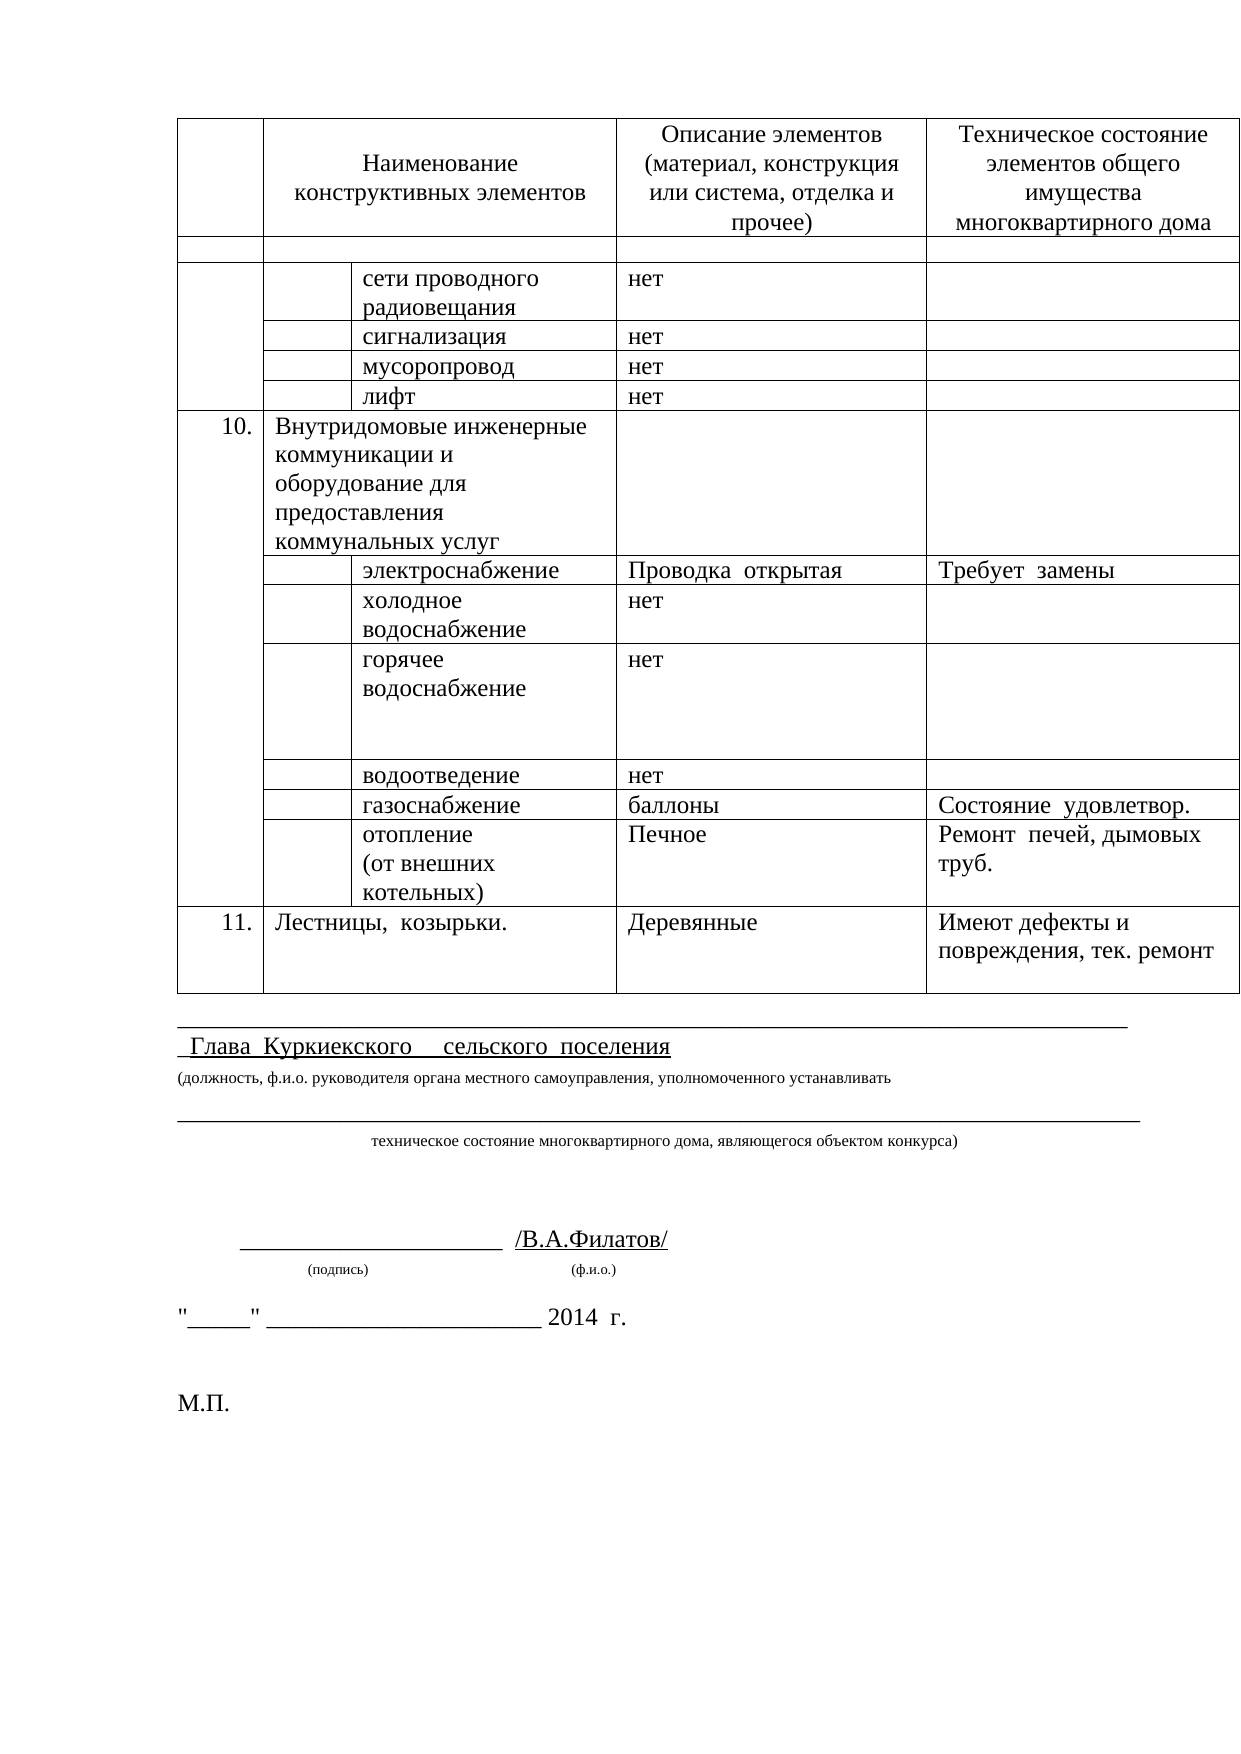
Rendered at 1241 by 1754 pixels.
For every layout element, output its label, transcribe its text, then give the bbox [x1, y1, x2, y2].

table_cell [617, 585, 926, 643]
text _____________________________________________________________________________Глава Куркиекского сельского поселения [177, 1002, 1152, 1060]
text техническое состояние многоквартирного дома, являющегося объектом конкурса) [177, 1124, 1152, 1149]
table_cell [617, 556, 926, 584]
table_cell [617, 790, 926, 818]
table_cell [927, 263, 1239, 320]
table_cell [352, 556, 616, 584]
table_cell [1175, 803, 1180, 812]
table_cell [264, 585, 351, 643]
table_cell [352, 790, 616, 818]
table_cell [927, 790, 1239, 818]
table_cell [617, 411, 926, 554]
text (подпись) (ф.и.о.) [177, 1261, 1152, 1289]
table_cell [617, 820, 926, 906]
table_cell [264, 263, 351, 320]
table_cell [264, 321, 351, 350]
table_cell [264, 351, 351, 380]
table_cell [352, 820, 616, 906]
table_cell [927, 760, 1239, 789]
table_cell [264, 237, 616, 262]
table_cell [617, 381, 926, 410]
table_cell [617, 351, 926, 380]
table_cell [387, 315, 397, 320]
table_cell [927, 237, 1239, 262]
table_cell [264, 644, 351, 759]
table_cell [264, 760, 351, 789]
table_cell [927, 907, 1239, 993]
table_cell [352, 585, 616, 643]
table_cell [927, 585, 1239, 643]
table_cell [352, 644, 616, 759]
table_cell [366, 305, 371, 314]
text _____________________ /В.А.Филатов/ [177, 1224, 1152, 1252]
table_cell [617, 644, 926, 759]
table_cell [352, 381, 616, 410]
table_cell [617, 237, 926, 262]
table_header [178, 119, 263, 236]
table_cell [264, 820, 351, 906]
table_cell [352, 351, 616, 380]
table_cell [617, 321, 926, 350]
text _____________________________________________________________________________ [177, 1096, 1152, 1124]
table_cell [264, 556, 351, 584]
text "_____" ______________________ 2014 г. [177, 1302, 1152, 1331]
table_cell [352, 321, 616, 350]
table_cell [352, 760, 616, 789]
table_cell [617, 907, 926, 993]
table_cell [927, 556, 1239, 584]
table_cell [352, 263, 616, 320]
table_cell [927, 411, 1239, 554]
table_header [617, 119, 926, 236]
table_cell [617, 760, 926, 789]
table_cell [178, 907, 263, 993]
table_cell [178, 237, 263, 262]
text (должность, ф.и.о. руководителя органа местного самоуправления, уполномоченного устанавливать [177, 1068, 1152, 1087]
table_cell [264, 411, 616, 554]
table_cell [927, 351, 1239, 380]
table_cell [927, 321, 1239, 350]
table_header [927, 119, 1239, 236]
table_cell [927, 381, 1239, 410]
text М.П. [177, 1388, 1152, 1417]
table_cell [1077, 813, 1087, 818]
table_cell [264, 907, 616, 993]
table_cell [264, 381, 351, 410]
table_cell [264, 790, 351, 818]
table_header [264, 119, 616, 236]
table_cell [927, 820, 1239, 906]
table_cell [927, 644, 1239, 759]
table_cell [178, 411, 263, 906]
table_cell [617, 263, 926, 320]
